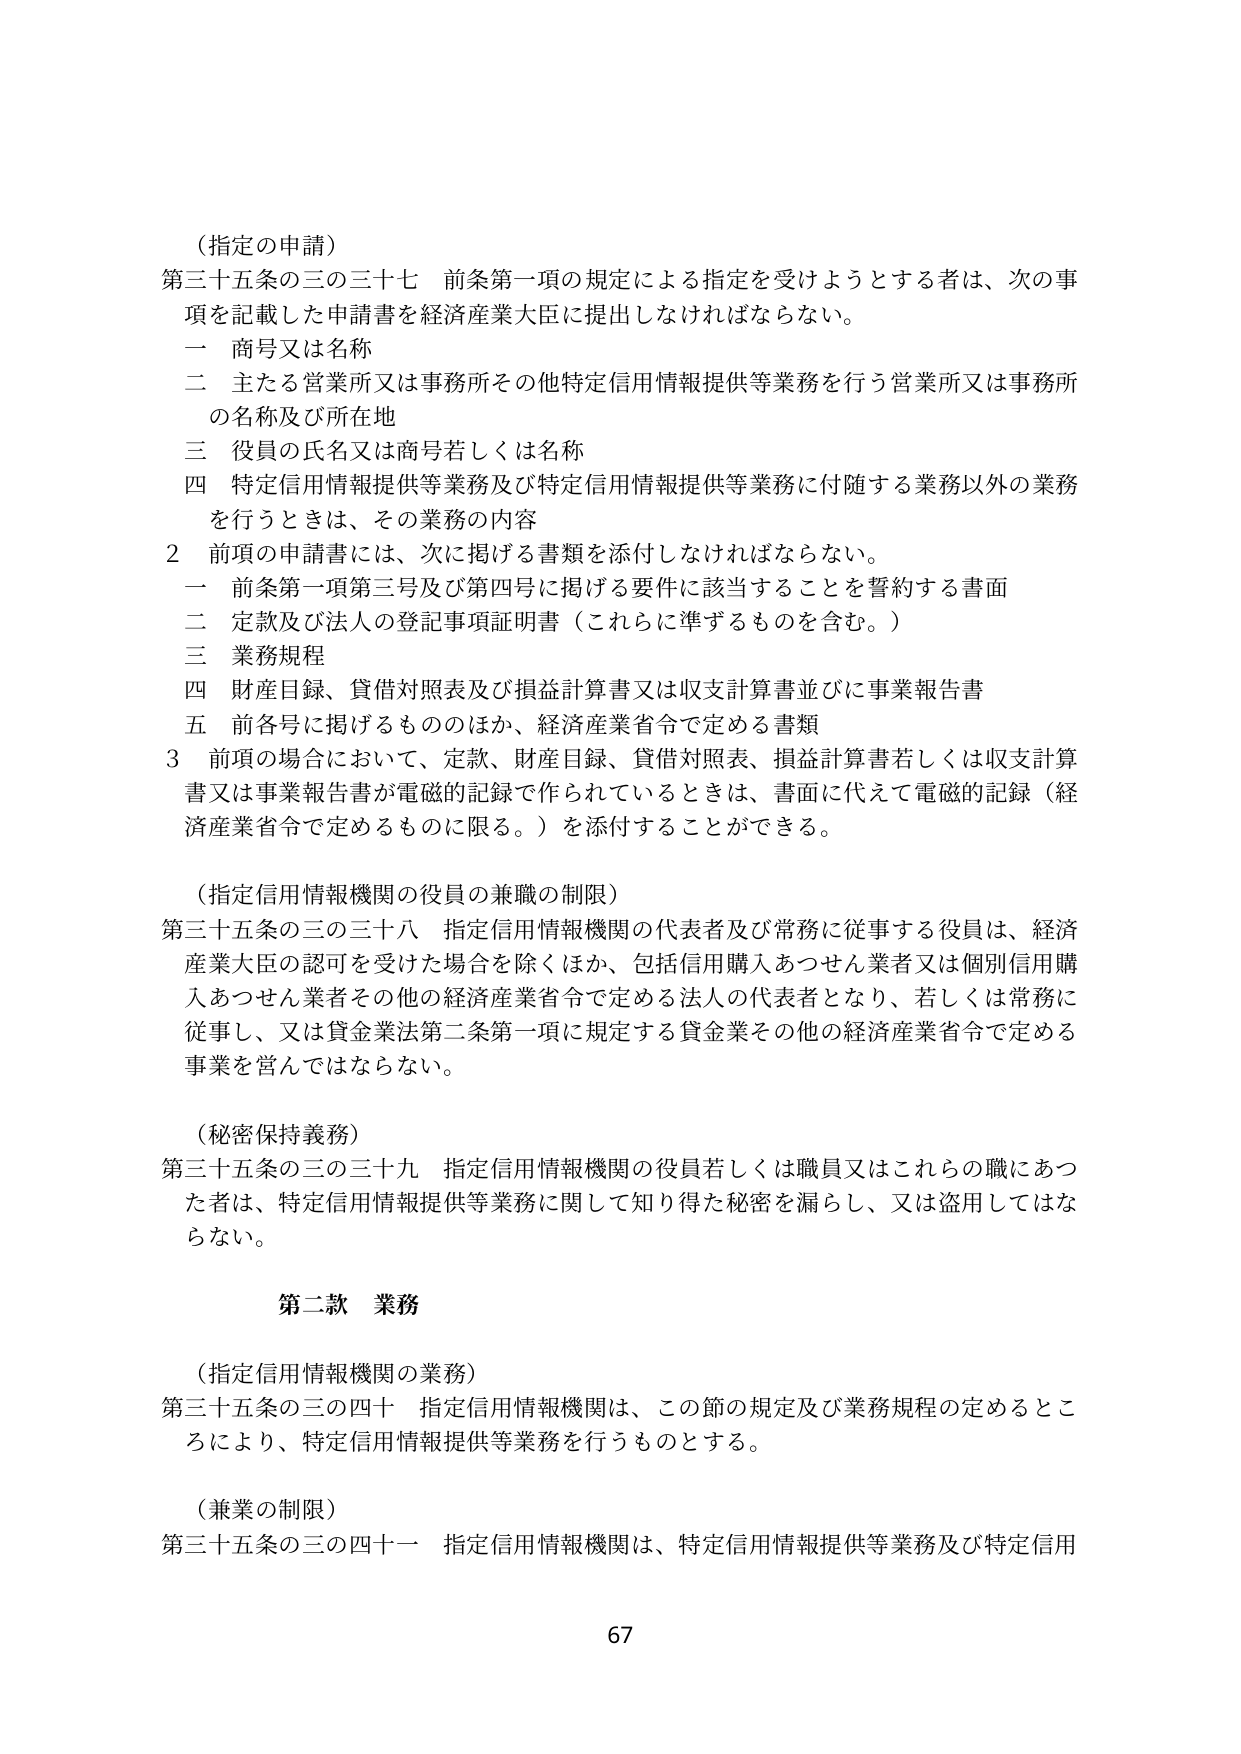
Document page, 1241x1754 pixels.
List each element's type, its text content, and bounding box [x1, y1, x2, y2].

text 第二款 業務 [276, 1287, 1079, 1321]
text （指定信用情報機関の役員の兼職の制限） [184, 877, 1079, 911]
text 三 業務規程 [184, 638, 1079, 672]
text 第三十五条の三の三十七 前条第一項の規定による指定を受けようとする者は、次の事項を記載した申請書を経済産業大臣に提出しなければならない。 [161, 262, 1079, 330]
text 第三十五条の三の四十 指定信用情報機関は、この節の規定及び業務規程の定めるところにより、特定信用情報提供等業務を行うものとする。 [161, 1389, 1079, 1458]
text 五 前各号に掲げるもののほか、経済産業省令で定める書類 [184, 706, 1079, 740]
text （秘密保持義務） [184, 1116, 1079, 1150]
text ２ 前項の申請書には、次に掲げる書類を添付しなければならない。 [161, 535, 1079, 569]
text 四 財産目録、貸借対照表及び損益計算書又は収支計算書並びに事業報告書 [184, 672, 1079, 706]
text （指定の申請） [184, 228, 1079, 262]
text 二 主たる営業所又は事務所その他特定信用情報提供等業務を行う営業所又は事務所の名称及び所在地 [184, 364, 1079, 433]
text （兼業の制限） [184, 1492, 1079, 1526]
text 第三十五条の三の三十八 指定信用情報機関の代表者及び常務に従事する役員は、経済産業大臣の認可を受けた場合を除くほか、包括信用購入あつせん業者又は個別信用購入あつせん業者その他の経済産業省令で定める法人の代表者となり、若しくは常務に従事し、又は貸金業法第二条第一項に規定する貸金業その他の経済産業省令で定める事業を営んではならない。 [161, 911, 1079, 1082]
text 二 定款及び法人の登記事項証明書（これらに準ずるものを含む。） [184, 604, 1079, 638]
text 四 特定信用情報提供等業務及び特定信用情報提供等業務に付随する業務以外の業務を行うときは、その業務の内容 [184, 467, 1079, 535]
text （指定信用情報機関の業務） [184, 1355, 1079, 1389]
text ３ 前項の場合において、定款、財産目録、貸借対照表、損益計算書若しくは収支計算書又は事業報告書が電磁的記録で作られているときは、書面に代えて電磁的記録（経済産業省令で定めるものに限る。）を添付することができる。 [161, 740, 1079, 843]
text 三 役員の氏名又は商号若しくは名称 [184, 433, 1079, 467]
text 一 前条第一項第三号及び第四号に掲げる要件に該当することを誓約する書面 [184, 569, 1079, 604]
text 一 商号又は名称 [184, 330, 1079, 364]
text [161, 1526, 1079, 1560]
text 第三十五条の三の三十九 指定信用情報機関の役員若しくは職員又はこれらの職にあつた者は、特定信用情報提供等業務に関して知り得た秘密を漏らし、又は盗用してはならない。 [161, 1150, 1079, 1253]
